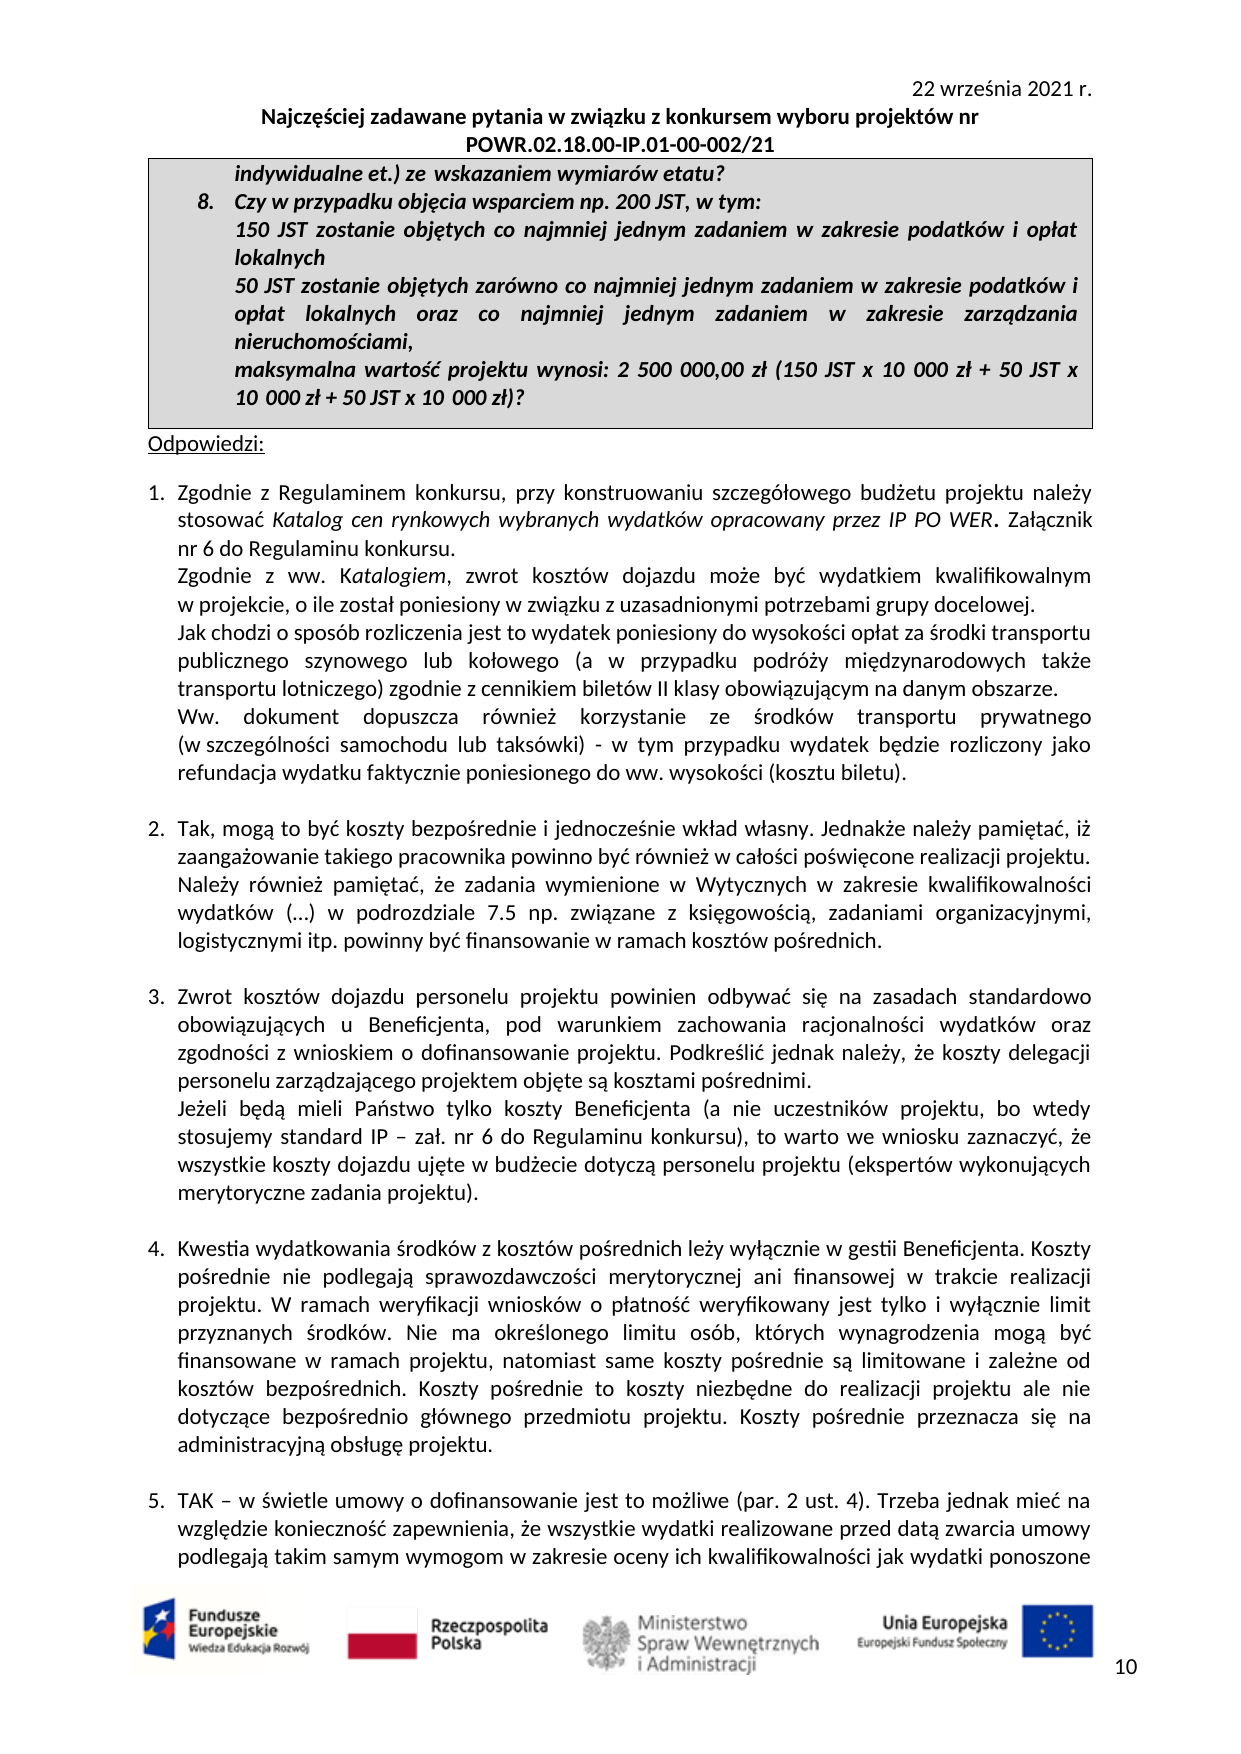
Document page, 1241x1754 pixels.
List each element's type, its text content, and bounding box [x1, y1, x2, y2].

list Zgodnie z Regulaminem konkursu, przy konstruowaniu szczegółowego budżetu projektu należy stosować Katalog cen rynkowych wybranych wydatków opracowany przez IP PO WER. Załącznik nr 6 do Regulaminu konkursu. [148, 478, 1093, 562]
list Kwestia wydatkowania środków z kosztów pośrednich leży wyłącznie w gestii Beneficjenta. Koszty pośrednie nie podlegają sprawozdawczości merytorycznej ani finansowej w trakcie realizacji projektu. W ramach weryfikacji wniosków o płatność weryfikowany jest tylko i wyłącznie limit przyznanych środków. Nie ma określonego limitu osób, których wynagrodzenia mogą być finansowane w ramach projektu, natomiast same koszty pośrednie są limitowane i zależne od kosztów bezpośrednich. Koszty pośrednie to koszty niezbędne do realizacji projektu ale nie dotyczące bezpośrednio głównego przedmiotu projektu. Koszty pośrednie przeznacza się na administracyjną obsługę projektu. [148, 1234, 1093, 1458]
list Tak, mogą to być koszty bezpośrednie i jednocześnie wkład własny. Jednakże należy pamiętać, iż zaangażowanie takiego pracownika powinno być również w całości poświęcone realizacji projektu. Należy również pamiętać, że zadania wymienione w Wytycznych w zakresie kwalifikowalności wydatków (…) w podrozdziale 7.5 np. związane z księgowością, zadaniami organizacyjnymi, logistycznymi itp. powinny być finansowanie w ramach kosztów pośrednich. [148, 814, 1093, 954]
picture [582, 1615, 819, 1675]
list Zwrot kosztów dojazdu personelu projektu powinien odbywać się na zasadach standardowo obowiązujących u Beneficjenta, pod warunkiem zachowania racjonalności wydatków oraz zgodności z wnioskiem o dofinansowanie projektu. Podkreślić jednak należy, że koszty delegacji personelu zarządzającego projektem objęte są kosztami pośrednimi. [148, 982, 1093, 1094]
picture [333, 1593, 562, 1675]
picture [844, 1588, 1109, 1675]
list Ww. dokument dopuszcza również korzystanie ze środków transportu prywatnego (w szczególności samochodu lub taksówki) - w tym przypadku wydatek będzie rozliczony jako refundacja wydatku faktycznie poniesionego do ww. wysokości (kosztu biletu). [177, 702, 1093, 786]
list Zgodnie z ww. Katalogiem, zwrot kosztów dojazdu może być wydatkiem kwalifikowalnym w projekcie, o ile został poniesiony w związku z uzasadnionymi potrzebami grupy docelowej. [177, 562, 1093, 618]
list Jeżeli będą mieli Państwo tylko koszty Beneficjenta (a nie uczestników projektu, bo wtedy stosujemy standard IP – zał. nr 6 do Regulaminu konkursu), to warto we wniosku zaznaczyć, że wszystkie koszty dojazdu ujęte w budżecie dotyczą personelu projektu (ekspertów wykonujących merytoryczne zadania projektu). [177, 1094, 1093, 1206]
text Odpowiedzi: [148, 429, 1093, 457]
picture [129, 1583, 324, 1675]
list Jak chodzi o sposób rozliczenia jest to wydatek poniesiony do wysokości opłat za środki transportu publicznego szynowego lub kołowego (a w przypadku podróży międzynarodowych także transportu lotniczego) zgodnie z cennikiem biletów II klasy obowiązującym na danym obszarze. [177, 618, 1093, 702]
